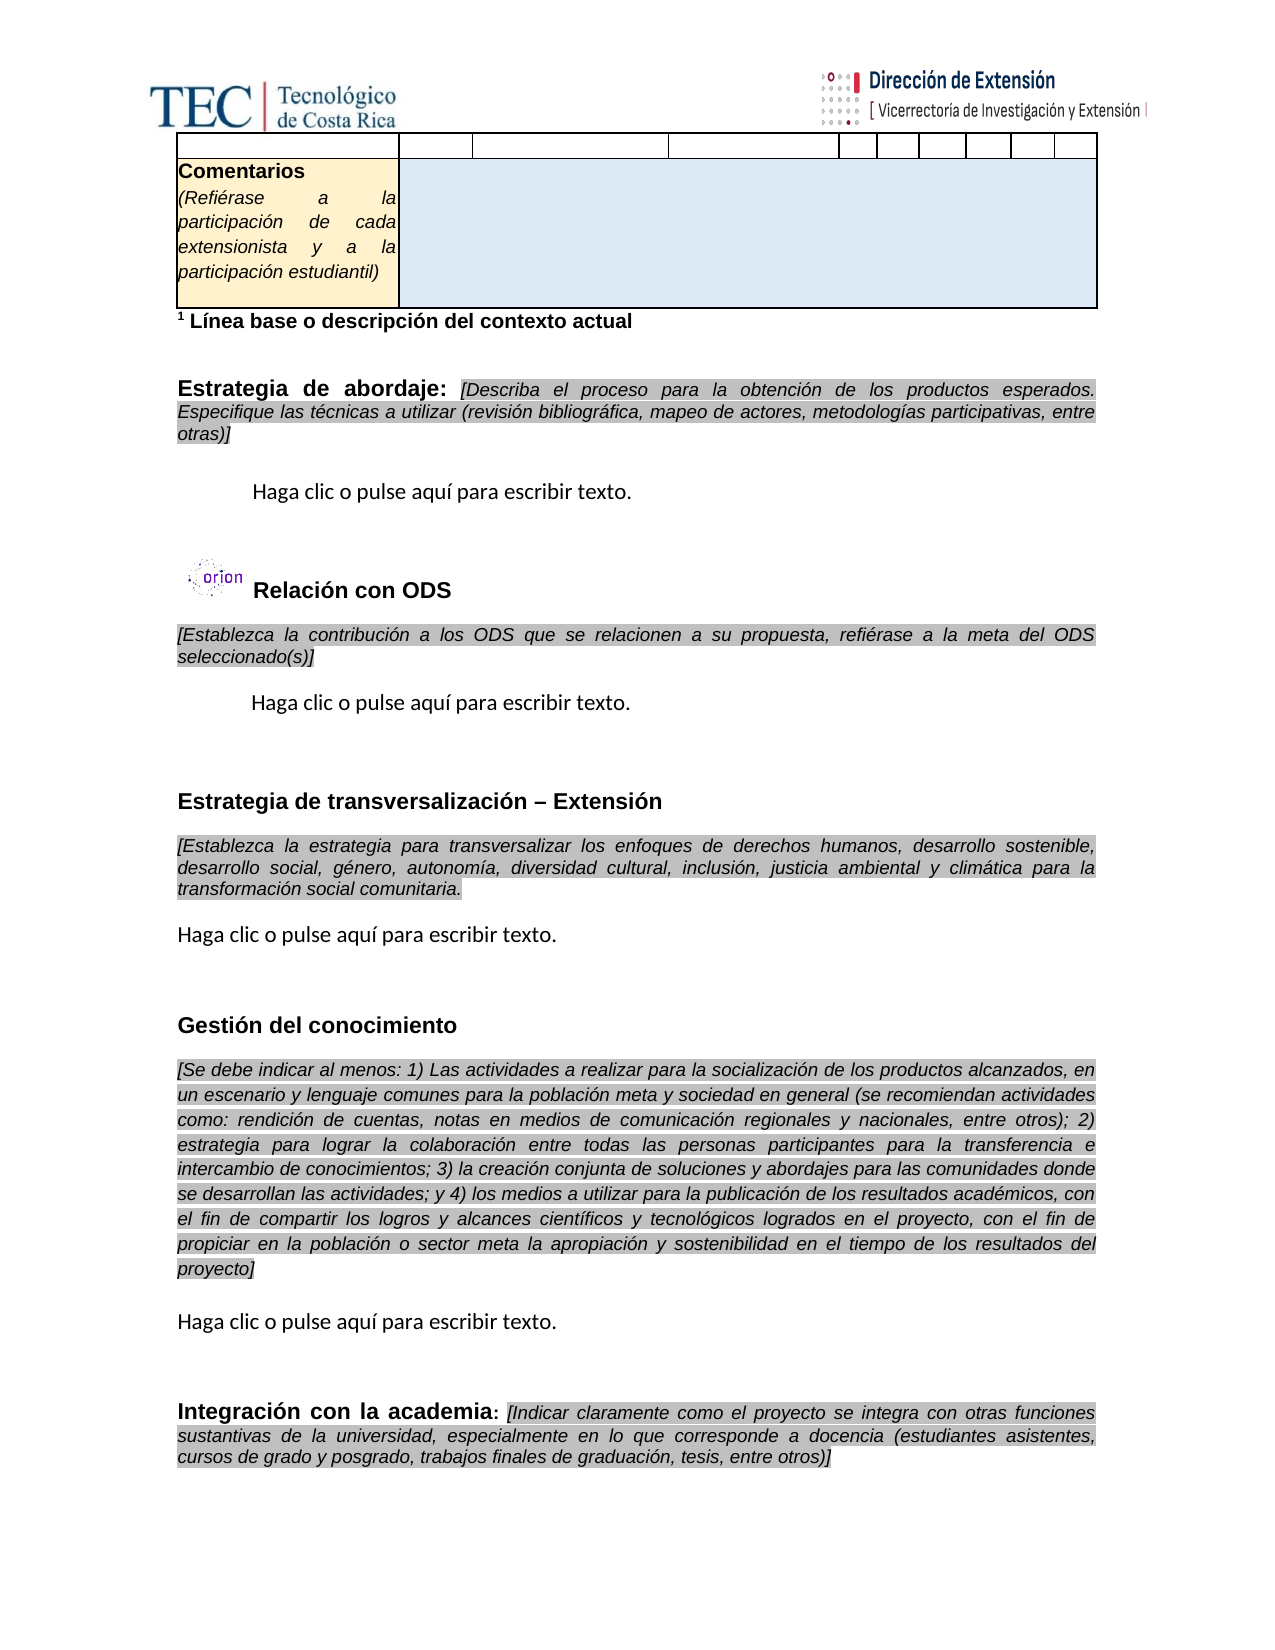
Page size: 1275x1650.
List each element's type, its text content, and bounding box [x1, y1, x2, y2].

table_cell [400, 134, 472, 158]
text Integración con la academia: [Indicar claramente como el proyecto se integra con otras funciones sustantivas de la universidad, especialmente en lo que corresponde a docencia (estudiantes asistentes, cursos de grado y posgrado, trabajos finales de graduación, tesis, entre otros)] [177, 1398, 1098, 1468]
table_cell [840, 134, 876, 158]
table_cell Comentarios (Refiérase a la participación de cada extensionista y a la participación estudiantil) [178, 159, 398, 307]
text [Establezca la contribución a los ODS que se relacionen a su propuesta, refiérase a la meta del ODS seleccionado(s)] [314, 624, 1098, 667]
table_cell [473, 134, 668, 158]
text Estrategia de transversalización – Extensión [177, 788, 1098, 814]
text Gestión del conocimiento [177, 1012, 1098, 1038]
table_cell [669, 134, 838, 158]
list [Se debe indicar al menos: 1) Las actividades a realizar para la socialización de los productos alcanzados, en un escenario y lenguaje comunes para la población meta y sociedad en general (se recomiendan actividades como: rendición de cuentas, notas en medios de comunicación regionales y nacionales, entre otros); 2) estrategia para lograr la colaboración entre todas las personas participantes para la transferencia e intercambio de conocimientos; 3) la creación conjunta de soluciones y abordajes para las comunidades donde se desarrollan las actividades; y 4) los medios a utilizar para la publicación de los resultados académicos, con el fin de compartir los logros y alcances científicos y tecnológicos logrados en el proyecto, con el fin de propiciar en la población o sector meta la apropiación y sostenibilidad en el tiempo de los resultados del proyecto] [177, 1059, 1098, 1279]
picture [177, 555, 253, 599]
table_cell [920, 134, 965, 158]
table_cell [878, 134, 918, 158]
text Estrategia de abordaje: [Describa el proceso para la obtención de los productos esperados. Especifique las técnicas a utilizar (revisión bibliográfica, mapeo de actores, metodologías participativas, entre otras)] [177, 375, 1098, 444]
picture [122, 70, 429, 143]
text Relación con ODS [177, 556, 1098, 603]
picture [821, 70, 1147, 125]
text 1 Línea base o descripción del contexto actual [177, 309, 1098, 333]
table_cell [1055, 134, 1096, 158]
text [Establezca la estrategia para transversalizar los enfoques de derechos humanos, desarrollo sostenible, desarrollo social, género, autonomía, diversidad cultural, inclusión, justicia ambiental y climática para la transformación social comunitaria. [462, 835, 1098, 900]
table_cell [400, 159, 1096, 307]
table_cell [178, 134, 398, 158]
table_cell [1012, 134, 1054, 158]
table_cell [967, 134, 1010, 158]
